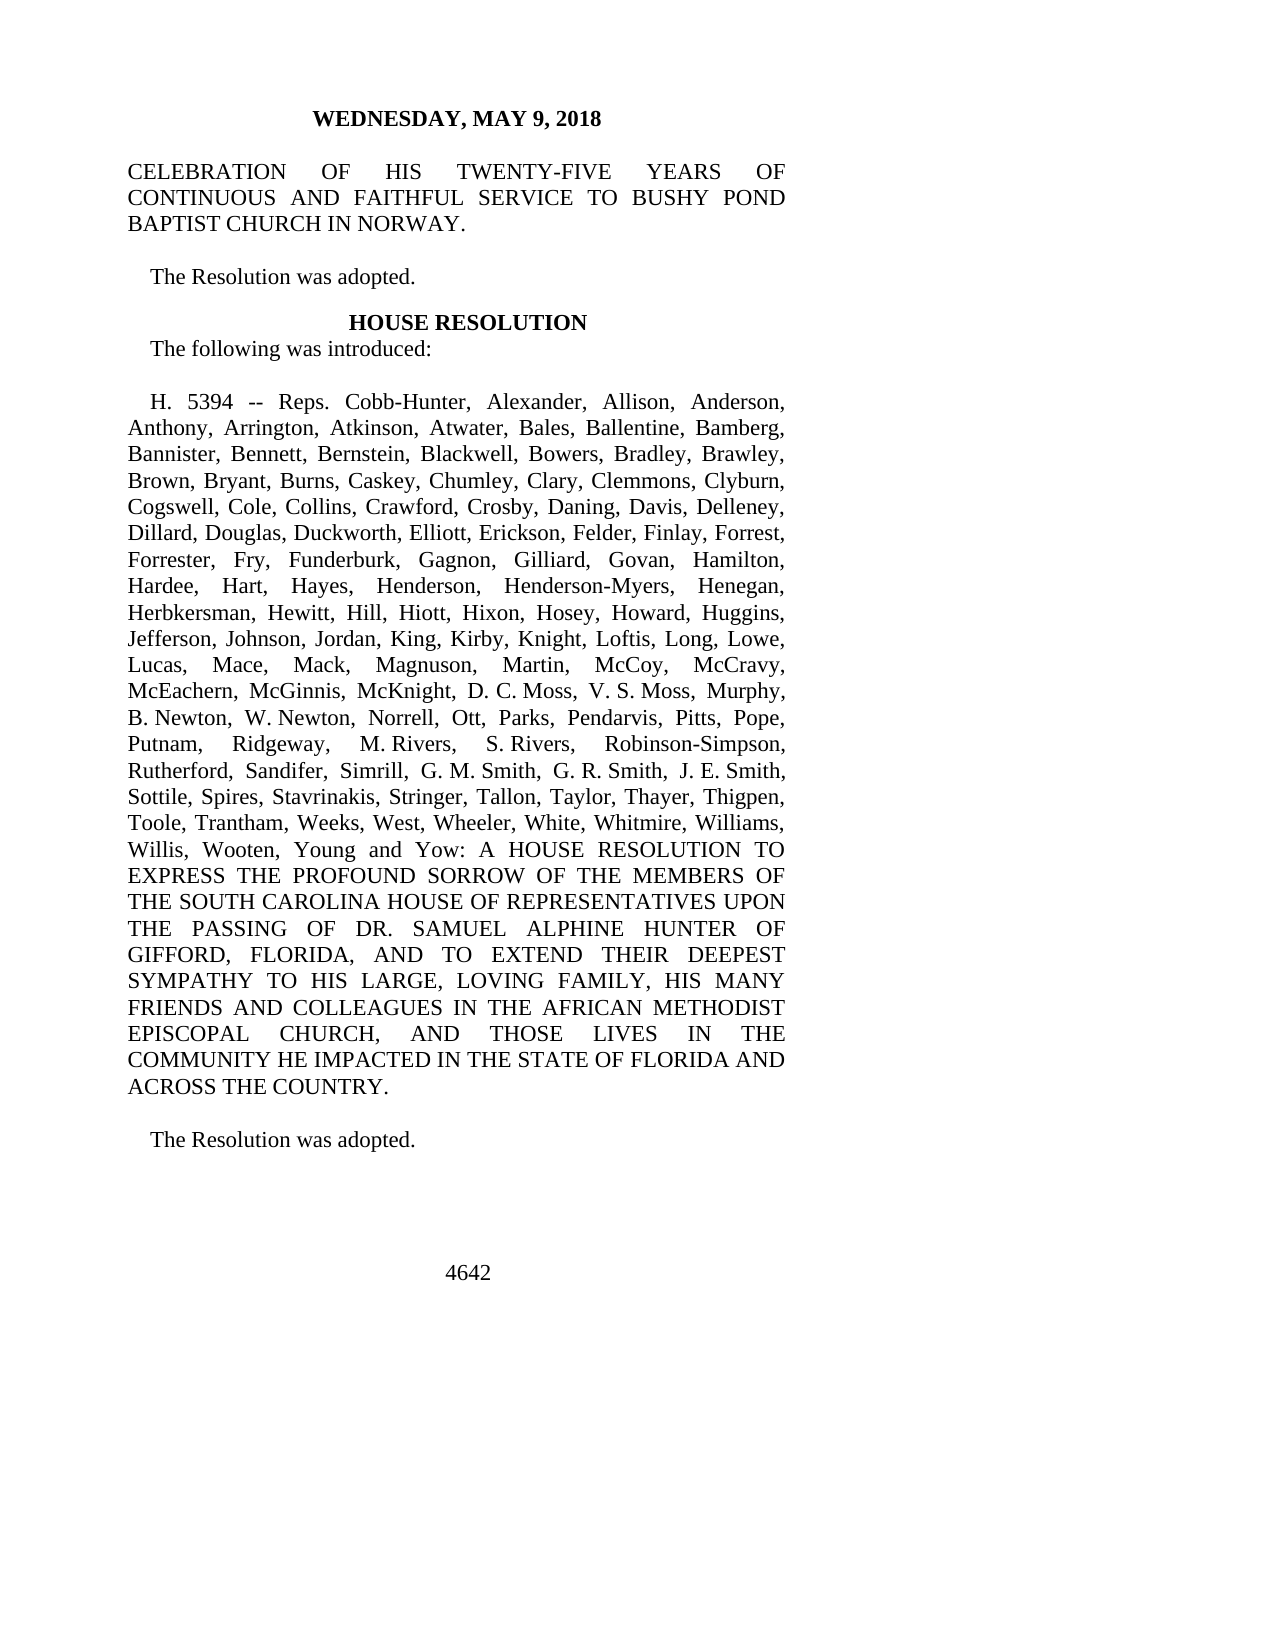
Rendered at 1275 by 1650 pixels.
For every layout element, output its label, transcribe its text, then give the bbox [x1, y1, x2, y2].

text The Resolution was adopted. [127, 263, 786, 289]
text The following was introduced: [127, 335, 786, 361]
text H. 5394 -- Reps. Cobb-Hunter, Alexander, Allison, Anderson, Anthony, Arrington, Atkinson, Atwater, Bales, Ballentine, Bamberg, Bannister, Bennett, Bernstein, Blackwell, Bowers, Bradley, Brawley, Brown, Bryant, Burns, Caskey, Chumley, Clary, Clemmons, Clyburn, Cogswell, Cole, Collins, Crawford, Crosby, Daning, Davis, Delleney, Dillard, Douglas, Duckworth, Elliott, Erickson, Felder, Finlay, Forrest, Forrester, Fry, Funderburk, Gagnon, Gilliard, Govan, Hamilton, Hardee, Hart, Hayes, Henderson, Henderson-Myers, Henegan, Herbkersman, Hewitt, Hill, Hiott, Hixon, Hosey, Howard, Huggins, Jefferson, Johnson, Jordan, King, Kirby, Knight, Loftis, Long, Lowe, Lucas, Mace, Mack, Magnuson, Martin, McCoy, McCravy, McEachern, McGinnis, McKnight, D. C. Moss, V. S. Moss, Murphy, B. Newton, W. Newton, Norrell, Ott, Parks, Pendarvis, Pitts, Pope, Putnam, Ridgeway, M. Rivers, S. Rivers, Robinson-Simpson, Rutherford, Sandifer, Simrill, G. M. Smith, G. R. Smith, J. E. Smith, Sottile, Spires, Stavrinakis, Stringer, Tallon, Taylor, Thayer, Thigpen, Toole, Trantham, Weeks, West, Wheeler, White, Whitmire, Williams, Willis, Wooten, Young and Yow: A HOUSE RESOLUTION TO EXPRESS THE PROFOUND SORROW OF THE MEMBERS OF THE SOUTH CAROLINA HOUSE OF REPRESENTATIVES UPON THE PASSING OF DR. SAMUEL ALPHINE HUNTER OF GIFFORD, FLORIDA, AND TO EXTEND THEIR DEEPEST SYMPATHY TO HIS LARGE, LOVING FAMILY, HIS MANY FRIENDS AND COLLEAGUES IN THE AFRICAN METHODIST EPISCOPAL CHURCH, AND THOSE LIVES IN THE COMMUNITY HE IMPACTED IN THE STATE OF FLORIDA AND ACROSS THE COUNTRY. [127, 388, 786, 1099]
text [127, 158, 786, 237]
text HOUSE RESOLUTION [127, 309, 786, 335]
text The Resolution was adopted. [127, 1126, 786, 1152]
